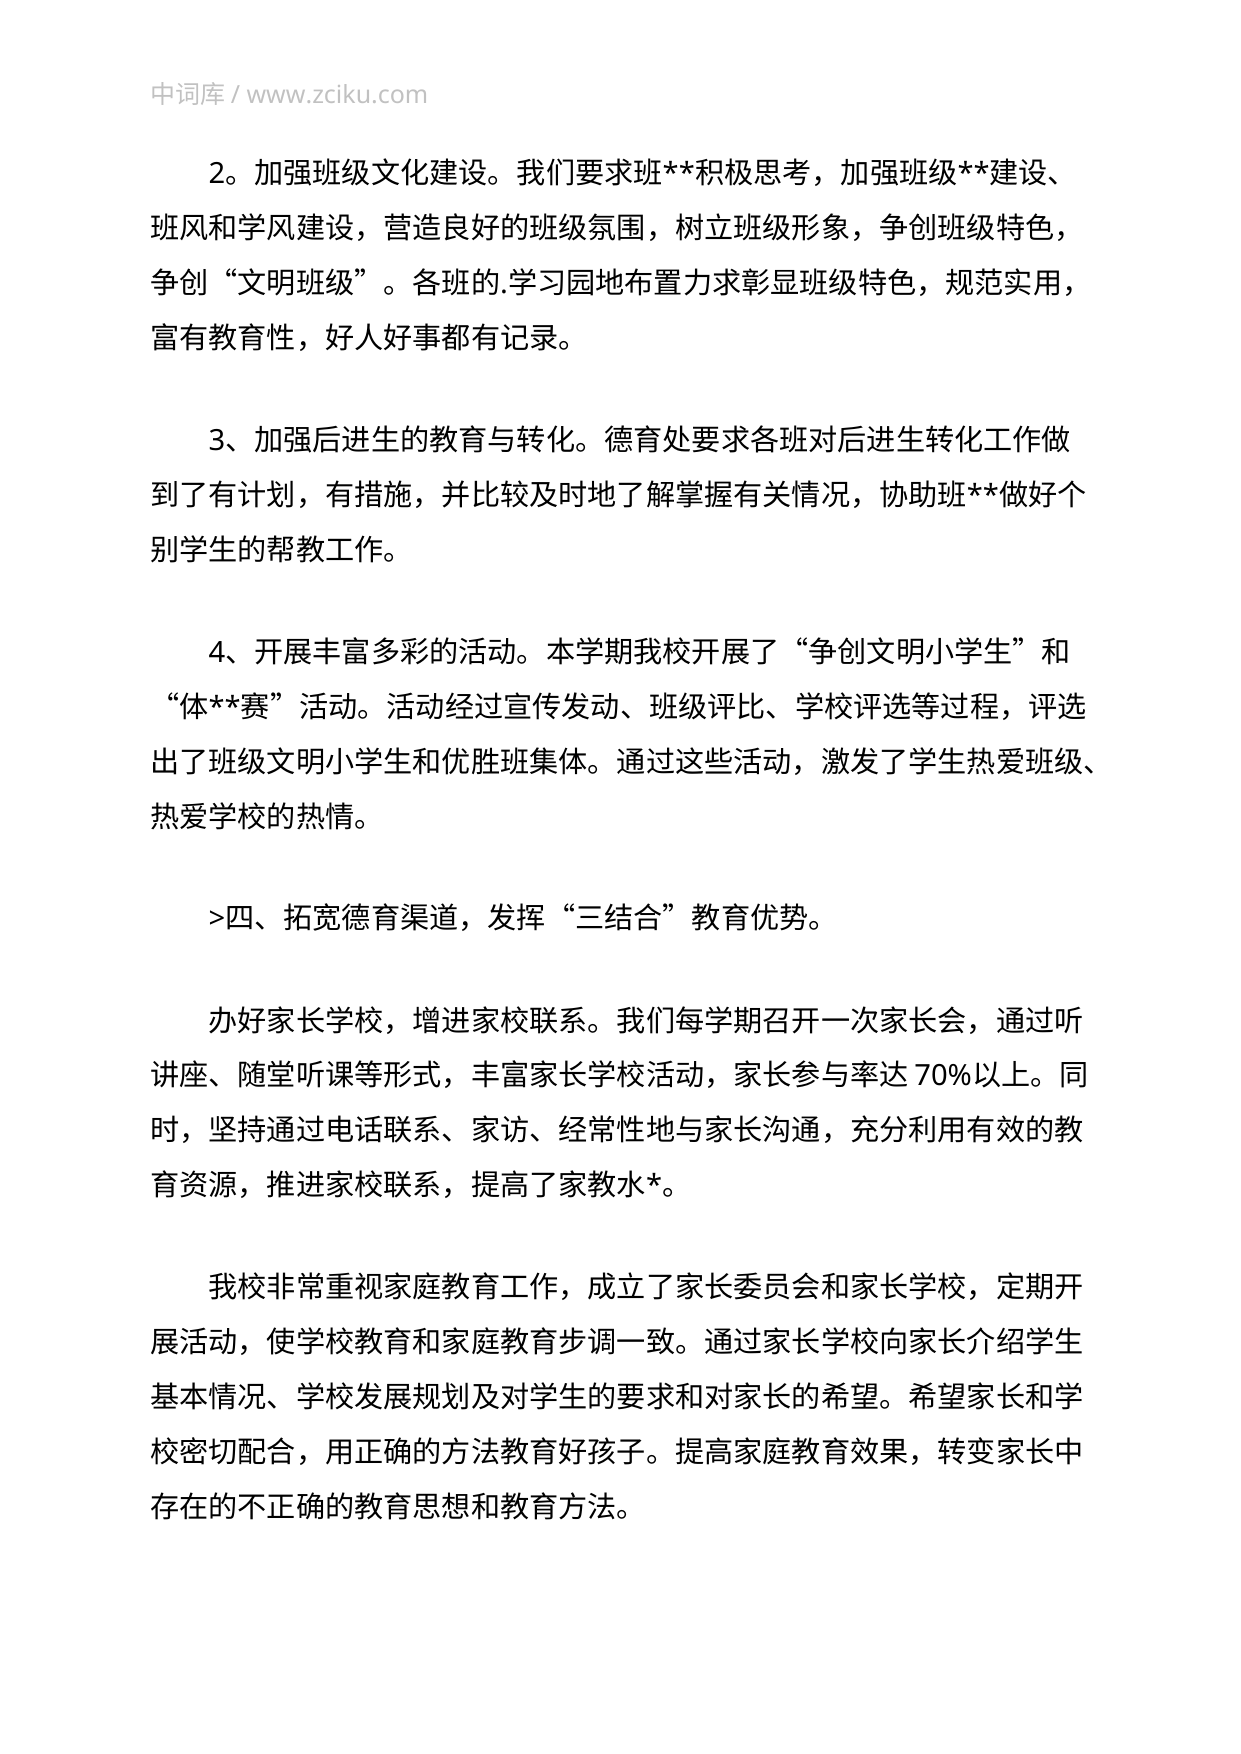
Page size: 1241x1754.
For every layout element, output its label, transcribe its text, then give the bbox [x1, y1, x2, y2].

text 办好家长学校，增进家校联系。我们每学期召开一次家长会，通过听讲座、随堂听课等形式，丰富家长学校活动，家长参与率达70%以上。同时，坚持通过电话联系、家访、经常性地与家长沟通，充分利用有效的教育资源，推进家校联系，提高了家教水*。 [150, 997, 1090, 1204]
text 2。加强班级文化建设。我们要求班**积极思考，加强班级**建设、班风和学风建设，营造良好的班级氛围，树立班级形象，争创班级特色，争创“文明班级”。各班的.学习园地布置力求彰显班级特色，规范实用，富有教育性，好人好事都有记录。 [150, 150, 1090, 357]
text 我校非常重视家庭教育工作，成立了家长委员会和家长学校，定期开展活动，使学校教育和家庭教育步调一致。通过家长学校向家长介绍学生基本情况、学校发展规划及对学生的要求和对家长的希望。希望家长和学校密切配合，用正确的方法教育好孩子。提高家庭教育效果，转变家长中存在的不正确的教育思想和教育方法。 [150, 1264, 1090, 1526]
text >四、拓宽德育渠道，发挥“三结合”教育优势。 [150, 895, 1090, 937]
text 3、加强后进生的教育与转化。德育处要求各班对后进生转化工作做到了有计划，有措施，并比较及时地了解掌握有关情况，协助班**做好个别学生的帮教工作。 [150, 417, 1090, 569]
text 4、开展丰富多彩的活动。本学期我校开展了“争创文明小学生”和“体**赛”活动。活动经过宣传发动、班级评比、学校评选等过程，评选出了班级文明小学生和优胜班集体。通过这些活动，激发了学生热爱班级、热爱学校的热情。 [150, 628, 1090, 836]
